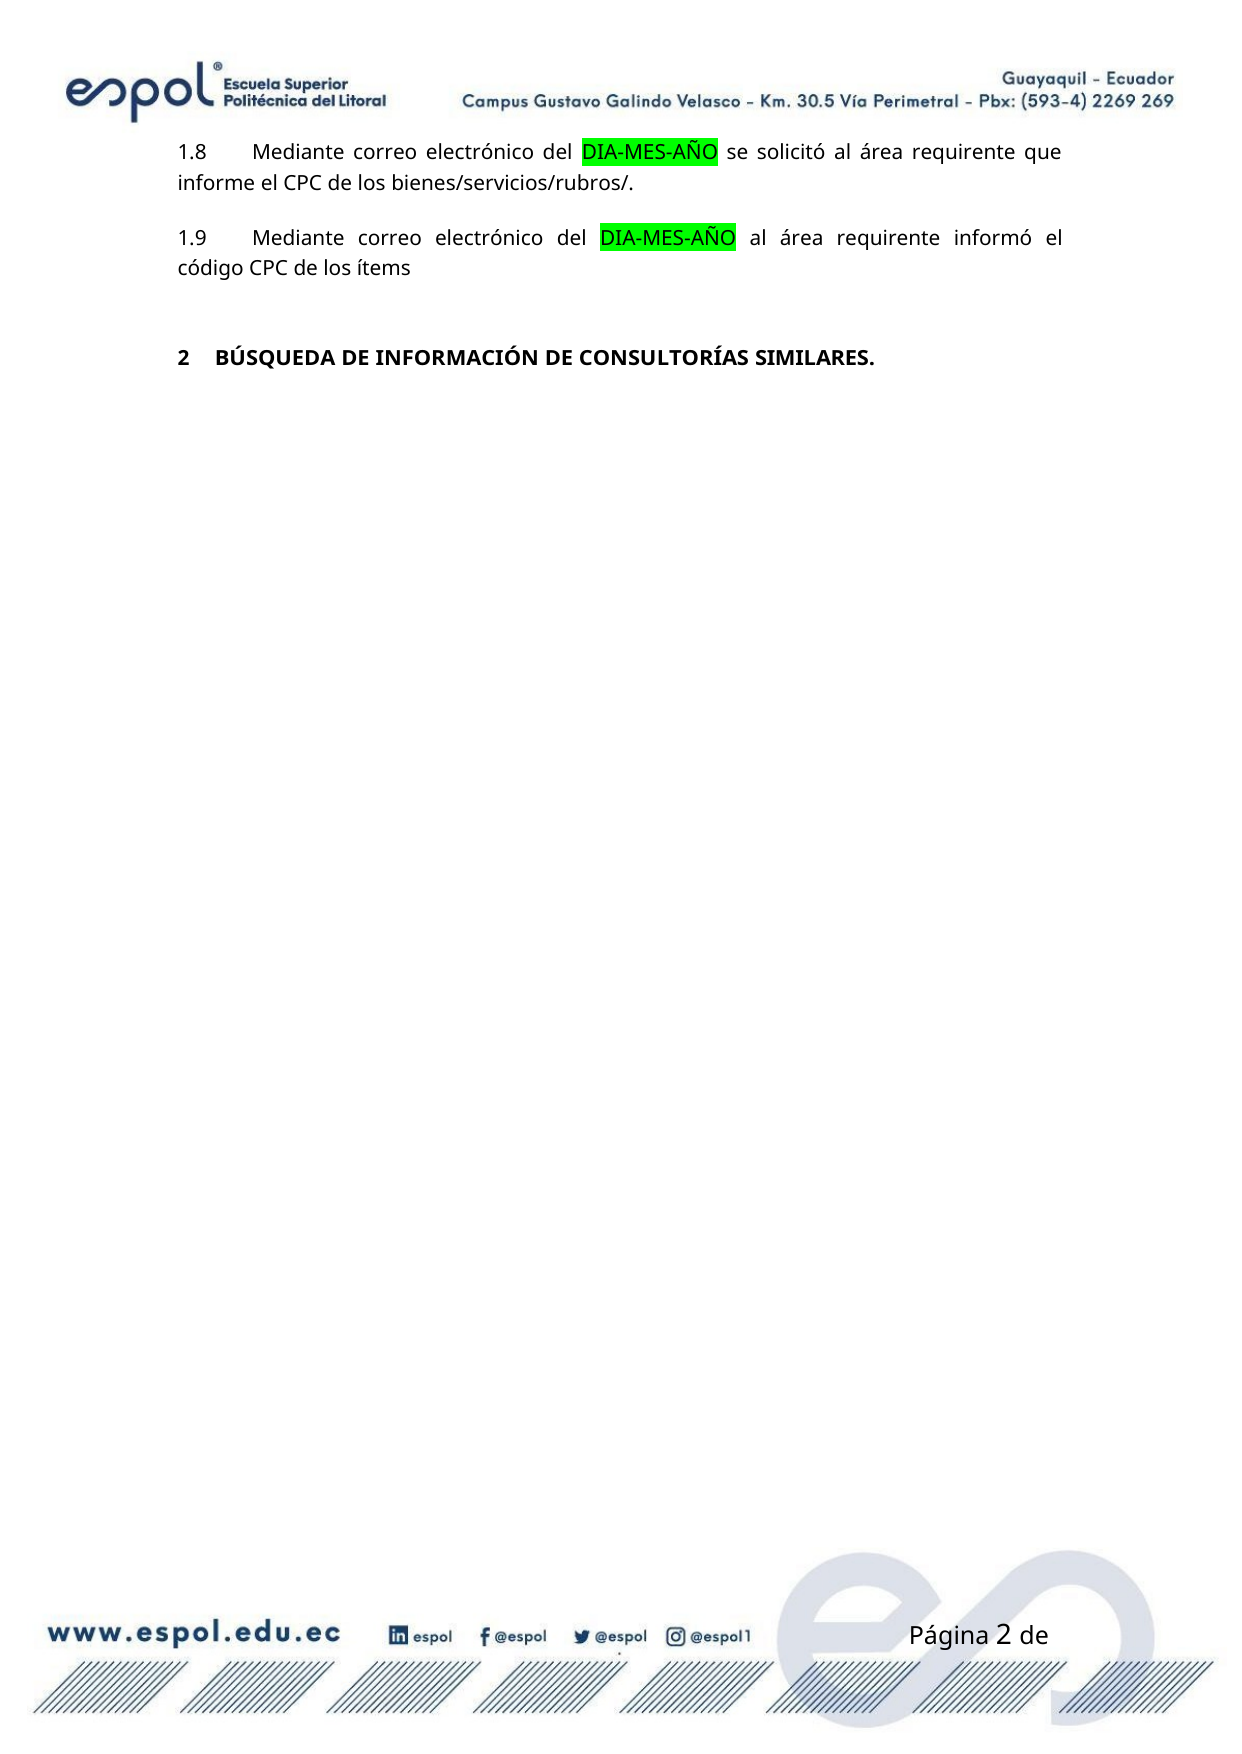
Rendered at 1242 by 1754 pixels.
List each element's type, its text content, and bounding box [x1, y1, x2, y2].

list Mediante correo electrónico del DIA-MES-AÑO se solicitó al área requirente que informe el CPC de los bienes/servicios/rubros/. [177, 137, 1062, 197]
list Mediante correo electrónico del DIA-MES-AÑO al área requirente informó el código CPC de los ítems [177, 223, 1063, 282]
picture [27, 1547, 1228, 1733]
picture [57, 51, 1183, 135]
list BÚSQUEDA DE INFORMACIÓN DE CONSULTORÍAS SIMILARES. [177, 343, 1168, 371]
